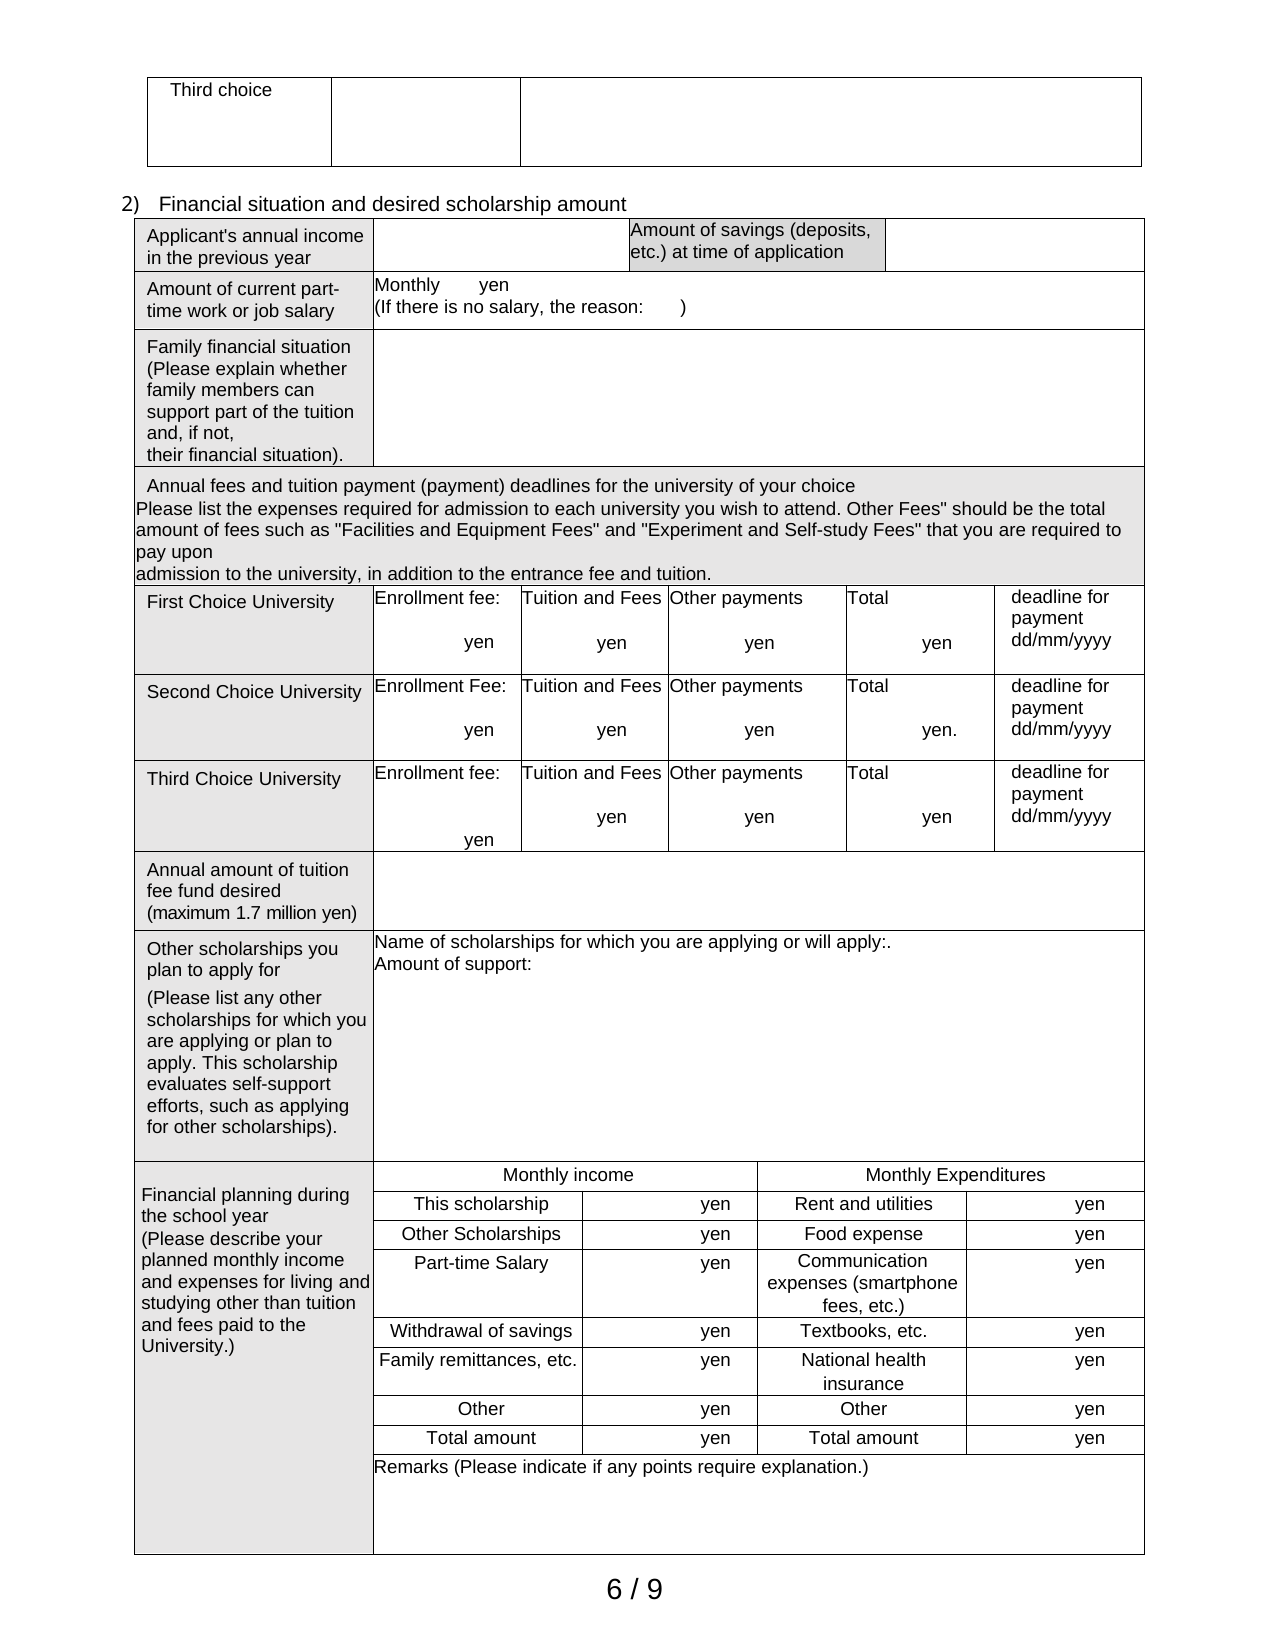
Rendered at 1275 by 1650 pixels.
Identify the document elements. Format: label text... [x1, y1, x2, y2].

table_cell Rent and utilities [758, 1192, 966, 1220]
table_cell Family financial situation (Please explain whether family members can support part of the tuition and, if not, their financial situation). [135, 330, 373, 466]
table_cell Remarks (Please indicate if any points require explanation.) [374, 1455, 1144, 1553]
table_cell Other payments yen [669, 761, 846, 851]
table_cell Tuition and Fees yen [522, 586, 668, 674]
table_cell yen [967, 1426, 1144, 1454]
table_cell Amount of current part-time work or job salary [135, 272, 373, 328]
table_cell [332, 78, 520, 166]
table_cell National health insurance [758, 1348, 966, 1395]
table_cell Second Choice University [135, 675, 373, 760]
table_cell Other [374, 1396, 582, 1424]
table_cell yen [967, 1221, 1144, 1249]
table_cell [521, 78, 1141, 166]
table_cell yen [583, 1192, 757, 1220]
table_header [374, 219, 629, 271]
table_cell deadline for payment dd/mm/yyyy [995, 675, 1144, 760]
table_cell Other Scholarships [374, 1221, 582, 1249]
table_cell Food expense [758, 1221, 966, 1249]
table_cell yen [967, 1348, 1144, 1395]
table_cell Total yen [847, 586, 994, 674]
table_header Applicant's annual income in the previous year [135, 219, 373, 271]
table_cell Total amount [758, 1426, 966, 1454]
table_cell yen [583, 1426, 757, 1454]
table_cell Annual amount of tuition fee fund desired (maximum 1.7 million yen) [135, 852, 373, 930]
table_cell Monthly income [374, 1162, 757, 1191]
table_cell yen [967, 1396, 1144, 1424]
list Financial situation and desired scholarship amount [121, 189, 1158, 218]
table_cell First Choice University [135, 586, 373, 674]
table_cell yen [583, 1348, 757, 1395]
table_cell yen [583, 1250, 757, 1317]
table_cell Enrollment fee: yen [374, 761, 521, 851]
table_cell Enrollment Fee: yen [374, 675, 521, 760]
table_cell Tuition and Fees yen [522, 761, 668, 851]
table_cell Withdrawal of savings [374, 1318, 582, 1347]
table_cell yen [967, 1192, 1144, 1220]
table_cell yen [967, 1318, 1144, 1347]
table_cell Monthly yen (If there is no salary, the reason: ) [374, 272, 1144, 328]
table_cell deadline for payment dd/mm/yyyy [995, 761, 1144, 851]
table_cell yen [583, 1318, 757, 1347]
table_cell Other payments yen [669, 586, 846, 674]
table_cell Family remittances, etc. [374, 1348, 582, 1395]
table_cell Name of scholarships for which you are applying or will apply:. Amount of support: [374, 931, 1144, 1161]
table_cell Textbooks, etc. [758, 1318, 966, 1347]
table_cell yen [583, 1396, 757, 1424]
table_header Amount of savings (deposits, etc.) at time of application [630, 219, 885, 271]
table_header [886, 219, 1144, 271]
table_cell Other payments yen [669, 675, 846, 760]
table_cell Total amount [374, 1426, 582, 1454]
table_cell Annual fees and tuition payment (payment) deadlines for the university of your choice Please list the expenses required for admission to each university you wish to attend. Other Fees" should be the total amount of fees such as "Facilities and Equipment Fees" and "Experiment and Self-study Fees" that you are required to pay upon admission to the university, in addition to the entrance fee and tuition. [135, 467, 1144, 584]
table_cell Financial planning during the school year (Please describe your planned monthly income and expenses for living and studying other than tuition and fees paid to the University.) [135, 1162, 373, 1553]
table_cell Other scholarships you plan to apply for (Please list any other scholarships for which you are applying or plan to apply. This scholarship evaluates self-support efforts, such as applying for other scholarships). [135, 931, 373, 1161]
table_cell Total yen [847, 761, 994, 851]
table_cell Total yen. [847, 675, 994, 760]
table_cell Other [758, 1396, 966, 1424]
table_cell This scholarship [374, 1192, 582, 1220]
table_cell yen [583, 1221, 757, 1249]
table_cell Part-time Salary [374, 1250, 582, 1317]
table_cell Communication expenses (smartphone fees, etc.) [758, 1250, 966, 1317]
table_cell Third Choice University [135, 761, 373, 851]
table_cell deadline for payment dd/mm/yyyy [995, 586, 1144, 674]
table_cell Monthly Expenditures [758, 1162, 1144, 1191]
table_cell [374, 330, 1144, 466]
table_cell Third choice [148, 78, 331, 166]
table_cell yen [967, 1250, 1144, 1317]
table_cell [374, 852, 1144, 930]
table_cell Enrollment fee: yen [374, 586, 521, 674]
table_cell Tuition and Fees yen [522, 675, 668, 760]
